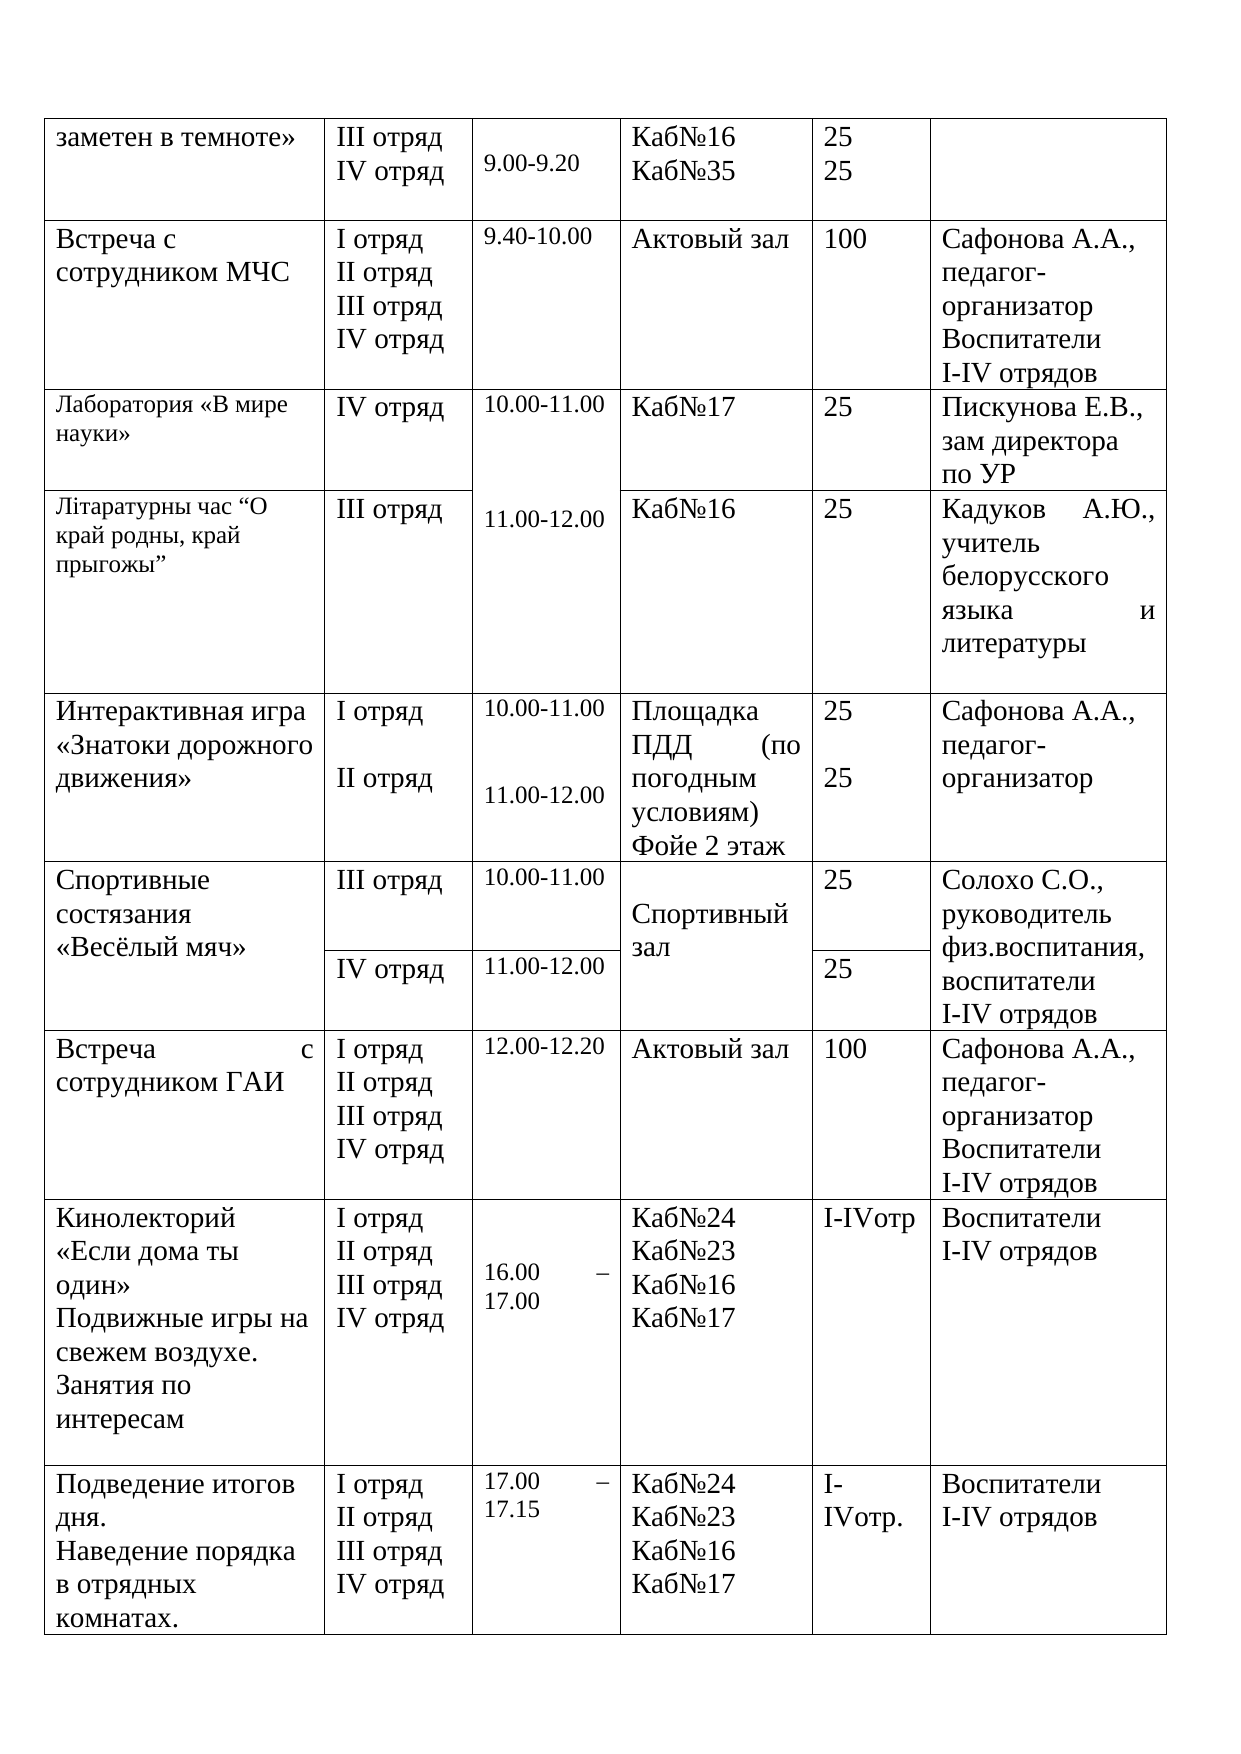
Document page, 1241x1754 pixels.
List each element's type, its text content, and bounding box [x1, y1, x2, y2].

table_cell I отряд II отряд III отряд IV отряд [325, 1031, 472, 1199]
table_cell Встреча с сотрудником МЧС [45, 221, 324, 388]
table_cell 10.00-11.00 11.00-12.00 [473, 694, 620, 861]
table_cell III отряд [325, 862, 472, 950]
table_cell 25 25 [813, 694, 930, 861]
table_cell Спортивные состязания «Весёлый мяч» [45, 862, 324, 1030]
table_cell Літаратурны час “О край родны, край прыгожы” [45, 491, 324, 692]
table_cell Пискунова Е.В., зам директора по УР [931, 390, 1166, 490]
table_cell Кинолекторий «Если дома ты один» Подвижные игры на свежем воздухе. Занятия по интересам [45, 1200, 324, 1465]
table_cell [931, 221, 1166, 388]
table_cell Актовый зал [621, 221, 812, 388]
table_cell Солохо С.О., руководитель физ.воспитания, воспитатели I-IV отрядов [931, 862, 1166, 1030]
table_cell Каб№24 Каб№23 Каб№16 Каб№17 [621, 1466, 812, 1633]
table_cell 25 [813, 491, 930, 692]
table_cell Сафонова А.А., педагог- организатор [931, 694, 1166, 861]
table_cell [45, 119, 324, 220]
table_cell Лаборатория «В мире науки» [45, 390, 324, 490]
table_cell 25 [813, 951, 930, 1030]
table_cell Интерактивная игра «Знатоки дорожного движения» [45, 694, 324, 861]
table_cell 9.40-10.00 [473, 221, 620, 388]
table_cell 11.00-12.00 [473, 951, 620, 1030]
table_cell IV отряд [325, 951, 472, 1030]
table_cell I отряд II отряд III отряд IV отряд [325, 221, 472, 388]
table_cell I-IVотр [813, 1200, 930, 1465]
table_cell 100 [813, 221, 930, 388]
table_cell Каб№24 Каб№23 Каб№16 Каб№17 [621, 1200, 812, 1465]
table_cell 16.00 – 17.00 [473, 1200, 620, 1465]
table_cell I-IVотр. [813, 1466, 930, 1633]
table_cell Встреча с сотрудником ГАИ [45, 1031, 324, 1199]
table_cell Каб№17 [621, 390, 812, 490]
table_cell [931, 119, 1166, 220]
table_cell Площадка ПДД (по погодным условиям) Фойе 2 этаж [621, 694, 812, 861]
table_cell Кадуков А.Ю., учитель белорусского языка и литературы [931, 491, 1166, 692]
table_cell 25 25 25 25 [813, 119, 930, 220]
table_cell 25 [813, 390, 930, 490]
table_cell 10.00-11.00 11.00-12.00 [473, 390, 620, 692]
table_cell I отряд II отряд [325, 694, 472, 861]
table_cell III отряд [325, 491, 472, 692]
table_cell Каб№16 Каб№35 [621, 119, 812, 220]
table_cell Воспитатели I-IV отрядов [931, 1466, 1166, 1633]
table_cell 9.00-9.20 [473, 119, 620, 220]
table_cell 10.00-11.00 [473, 862, 620, 950]
table_cell Каб№16 [621, 491, 812, 692]
table_cell 12.00-12.20 [473, 1031, 620, 1199]
table_cell 25 [813, 862, 930, 950]
table_cell I отряд II отряд III отряд IV отряд [325, 1200, 472, 1465]
table_cell Сафонова А.А., педагог- организатор Воспитатели I-IV отрядов [931, 1031, 1166, 1199]
table_cell Спортивный зал [621, 862, 812, 1030]
table_cell I отряд II отряд III отряд IV отряд [325, 1466, 472, 1633]
table_cell Подведение итогов дня. Наведение порядка в отрядных комнатах. [45, 1466, 324, 1633]
table_cell 17.00 – 17.15 [473, 1466, 620, 1633]
table_cell III отряд IV отряд [325, 119, 472, 220]
table_cell Воспитатели I-IV отрядов [931, 1200, 1166, 1465]
table_cell IV отряд [325, 390, 472, 490]
table_cell 100 [813, 1031, 930, 1199]
table_cell Актовый зал [621, 1031, 812, 1199]
